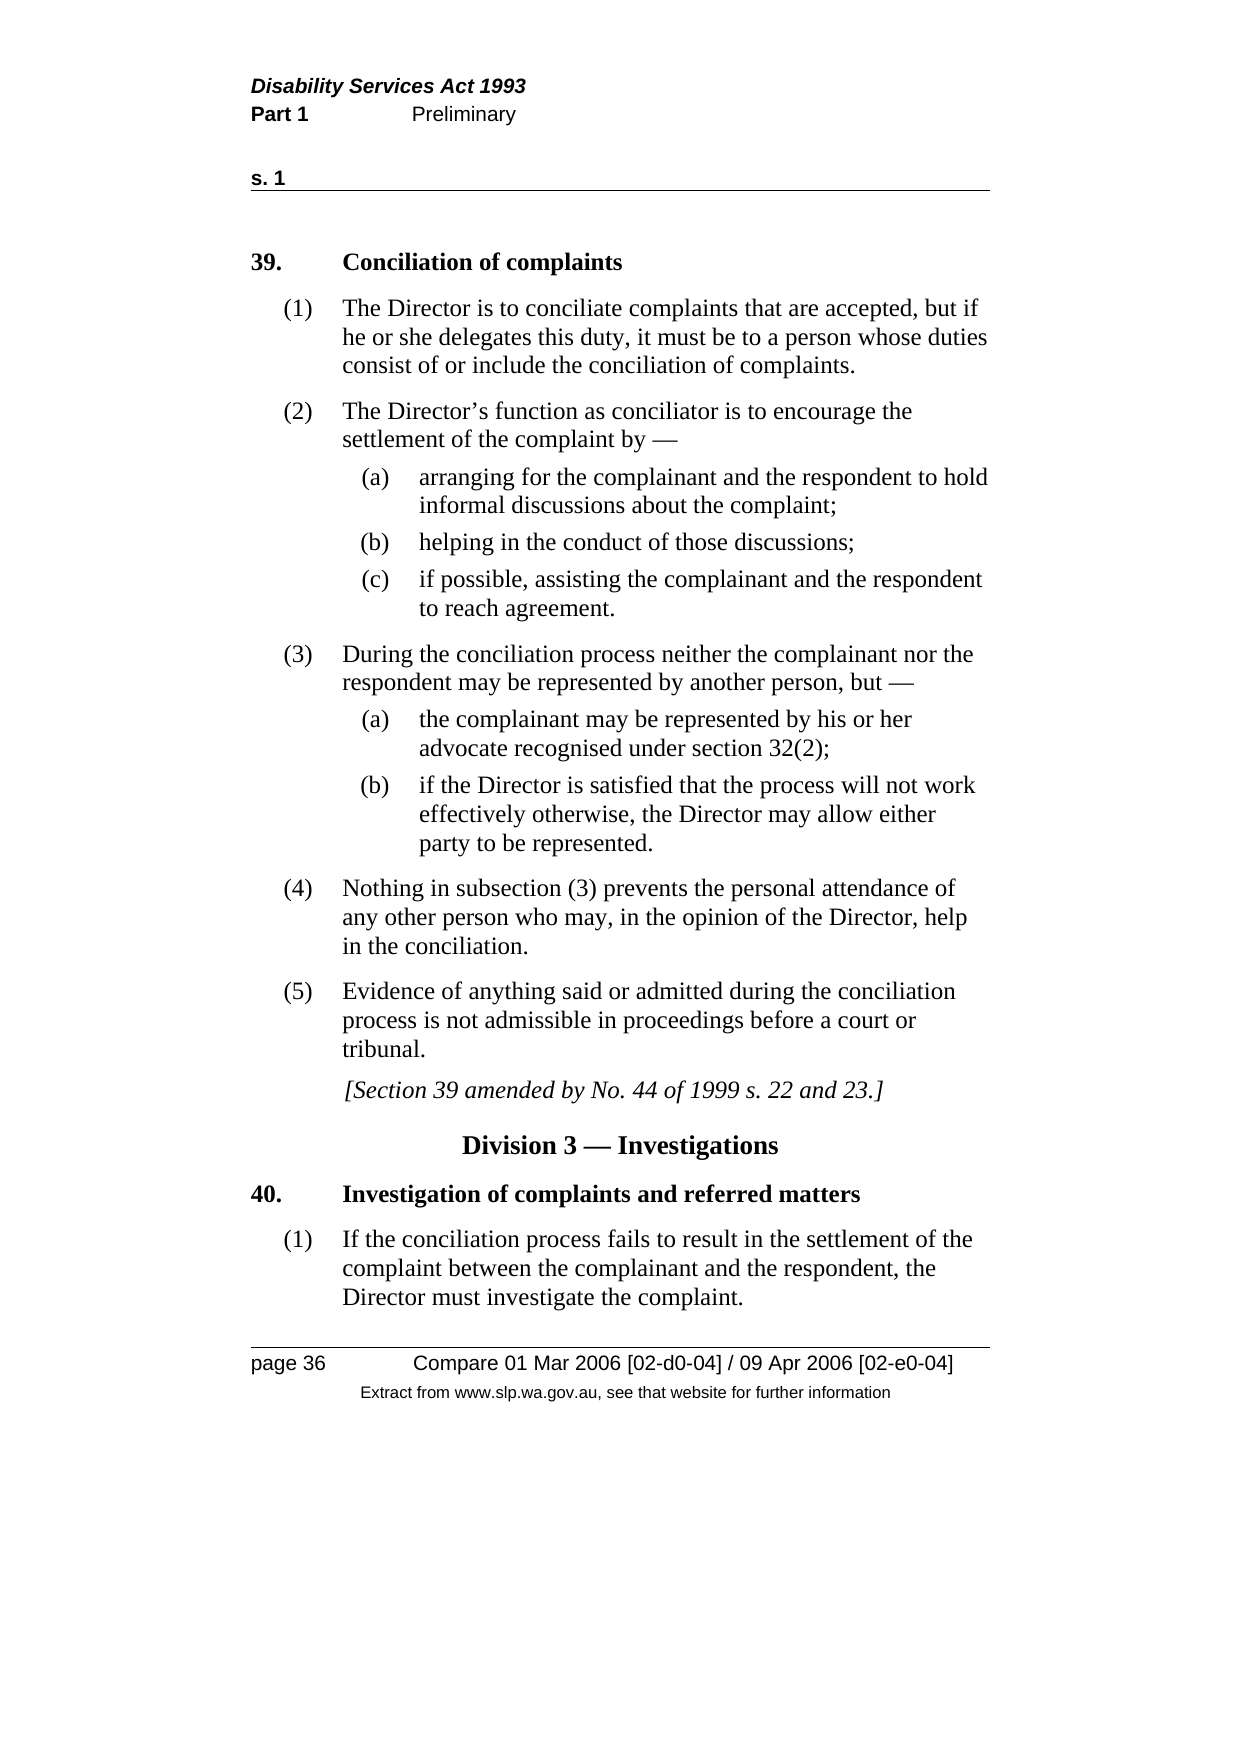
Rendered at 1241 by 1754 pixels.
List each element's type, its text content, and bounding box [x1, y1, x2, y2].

subtitle Division 3 — Investigations [251, 1129, 990, 1160]
text [Section 39 amended by No. 44 of 1999 s. 22 and 23.] [251, 1075, 990, 1104]
text (4) Nothing in subsection (3) prevents the personal attendance of any other person who may, in the opinion of the Director, help in the conciliation. [251, 873, 990, 959]
text (b) if the Director is satisfied that the process will not work effectively otherwise, the Director may allow either party to be represented. [251, 770, 990, 857]
text (a) arranging for the complainant and the respondent to hold informal discussions about the complaint; [251, 462, 990, 519]
text (1) If the conciliation process fails to result in the settlement of the complaint between the complainant and the respondent, the Director must investigate the complaint. [251, 1224, 990, 1310]
text (c) if possible, assisting the complainant and the respondent to reach agreement. [251, 564, 990, 622]
subtitle 40. Investigation of complaints and referred matters [251, 1179, 990, 1207]
text (b) helping in the conduct of those discussions; [251, 527, 990, 556]
text (2) The Director’s function as conciliator is to encourage the settlement of the complaint by — [251, 396, 990, 453]
text (1) The Director is to conciliate complaints that are accepted, but if he or she delegates this duty, it must be to a person whose duties consist of or include the conciliation of complaints. [251, 293, 990, 379]
subtitle 39. Conciliation of complaints [251, 247, 990, 276]
text (a) the complainant may be represented by his or her advocate recognised under section 32(2); [251, 704, 990, 762]
text (3) During the conciliation process neither the complainant nor the respondent may be represented by another person, but — [251, 639, 990, 696]
text (5) Evidence of anything said or admitted during the conciliation process is not admissible in proceedings before a court or tribunal. [251, 976, 990, 1062]
